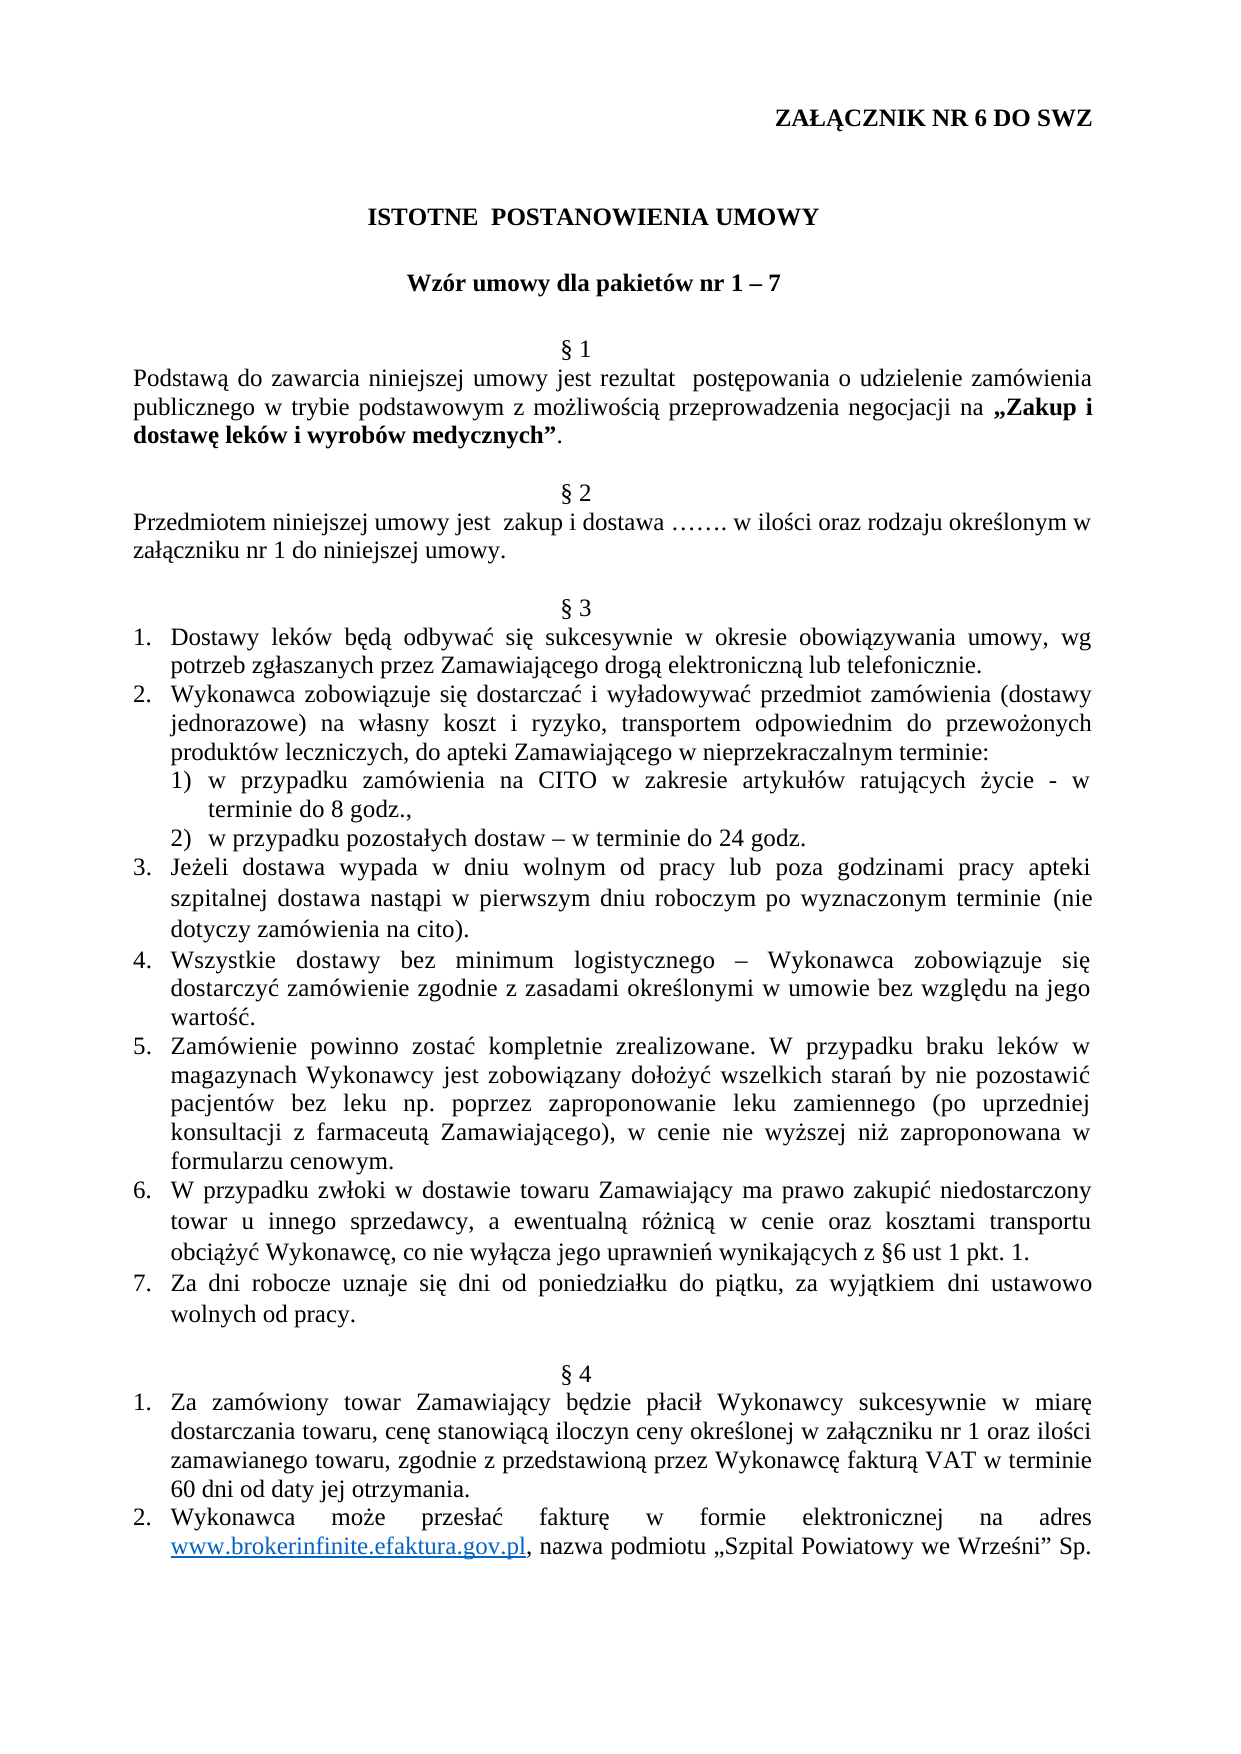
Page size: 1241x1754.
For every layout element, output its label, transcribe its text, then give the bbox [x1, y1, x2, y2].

text Przedmiotem niniejszej umowy jest zakup i dostawa ……. w ilości oraz rodzaju określonym w załączniku nr 1 do niniejszej umowy. [133, 507, 1092, 564]
text ZAŁĄCZNIK NR 6 DO SWZ [59, 103, 1092, 132]
list W przypadku zwłoki w dostawie towaru Zamawiający ma prawo zakupić niedostarczony towar u innego sprzedawcy, a ewentualną różnicą w cenie oraz kosztami transportu obciążyć Wykonawcę, co nie wyłącza jego uprawnień wynikających z §6 ust 1 pkt. 1. [133, 1175, 1092, 1266]
text § 3 [59, 593, 1092, 622]
text ISTOTNE POSTANOWIENIA UMOWY [59, 202, 1128, 231]
list Za dni robocze uznaje się dni od poniedziałku do piątku, za wyjątkiem dni ustawowo wolnych od pracy. [133, 1268, 1092, 1328]
text § 1 [59, 334, 1092, 363]
text Wzór umowy dla pakietów nr 1 – 7 [59, 268, 1128, 297]
text § 4 [59, 1359, 1092, 1387]
list w przypadku pozostałych dostaw – w terminie do 24 godz. [170, 823, 1092, 852]
list Wszystkie dostawy bez minimum logistycznego – Wykonawca zobowiązuje się dostarczyć zamówienie zgodnie z zasadami określonymi w umowie bez względu na jego wartość. [133, 945, 1092, 1031]
list w przypadku zamówienia na CITO w zakresie artykułów ratujących życie - w terminie do 8 godz., [170, 765, 1092, 823]
text Podstawą do zawarcia niniejszej umowy jest rezultat postępowania o udzielenie zamówienia publicznego w trybie podstawowym z możliwością przeprowadzenia negocjacji na „Zakup i dostawę leków i wyrobów medycznych”. [133, 363, 1092, 449]
text § 2 [59, 478, 1092, 507]
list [133, 1502, 1092, 1560]
list Dostawy leków będą odbywać się sukcesywnie w okresie obowiązywania umowy, wg potrzeb zgłaszanych przez Zamawiającego drogą elektroniczną lub telefonicznie. [133, 622, 1092, 679]
list Jeżeli dostawa wypada w dniu wolnym od pracy lub poza godzinami pracy apteki szpitalnej dostawa nastąpi w pierwszym dniu roboczym po wyznaczonym terminie (nie dotyczy zamówienia na cito). [133, 852, 1092, 942]
list Za zamówiony towar Zamawiający będzie płacił Wykonawcy sukcesywnie w miarę dostarczania towaru, cenę stanowiącą iloczyn ceny określonej w załączniku nr 1 oraz ilości zamawianego towaru, zgodnie z przedstawioną przez Wykonawcę fakturą VAT w terminie 60 dni od daty jej otrzymania. [133, 1387, 1092, 1502]
list Wykonawca zobowiązuje się dostarczać i wyładowywać przedmiot zamówienia (dostawy jednorazowe) na własny koszt i ryzyko, transportem odpowiednim do przewożonych produktów leczniczych, do apteki Zamawiającego w nieprzekraczalnym terminie: [133, 679, 1092, 765]
list Zamówienie powinno zostać kompletnie zrealizowane. W przypadku braku leków w magazynach Wykonawcy jest zobowiązany dołożyć wszelkich starań by nie pozostawić pacjentów bez leku np. poprzez zaproponowanie leku zamiennego (po uprzedniej konsultacji z farmaceutą Zamawiającego), w cenie nie wyższej niż zaproponowana w formularzu cenowym. [133, 1031, 1092, 1175]
